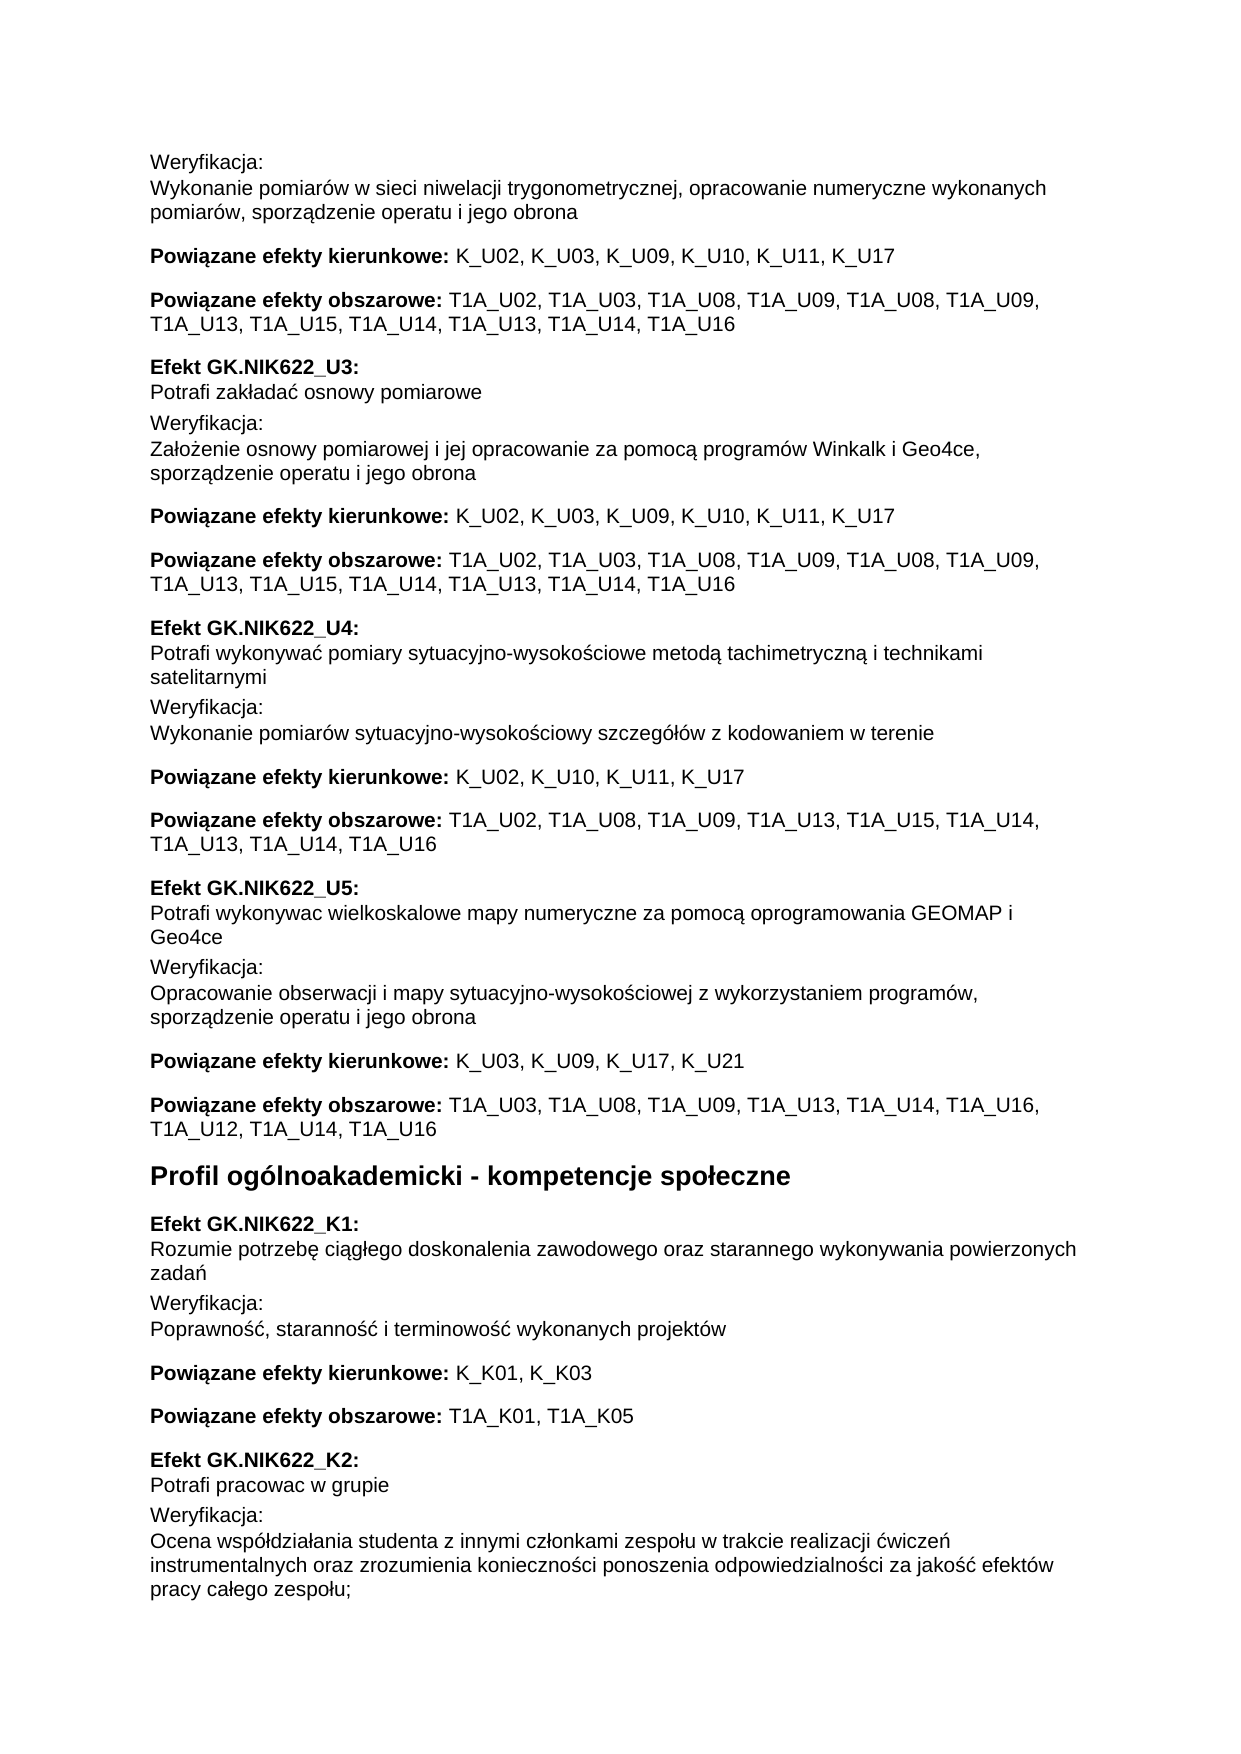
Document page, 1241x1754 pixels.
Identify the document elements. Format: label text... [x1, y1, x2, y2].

text Efekt GK.NIK622_K1: [150, 1211, 1090, 1235]
text Potrafi wykonywać pomiary sytuacyjno-wysokościowe metodą tachimetryczną i technikami satelitarnymi [150, 641, 1090, 688]
text Potrafi wykonywac wielkoskalowe mapy numeryczne za pomocą oprogramowania GEOMAP i Geo4ce [150, 901, 1090, 949]
text Rozumie potrzebę ciągłego doskonalenia zawodowego oraz starannego wykonywania powierzonych zadań [150, 1236, 1090, 1284]
text Powiązane efekty obszarowe: T1A_U02, T1A_U08, T1A_U09, T1A_U13, T1A_U15, T1A_U14, T1A_U13, T1A_U14, T1A_U16 [150, 808, 1090, 856]
text Efekt GK.NIK622_K2: [150, 1448, 1090, 1472]
text Powiązane efekty kierunkowe: K_U02, K_U03, K_U09, K_U10, K_U11, K_U17 [150, 504, 1090, 528]
subtitle Profil ogólnoakademicki - kompetencje społeczne [150, 1160, 1090, 1192]
text Opracowanie obserwacji i mapy sytuacyjno-wysokościowej z wykorzystaniem programów, sporządzenie operatu i jego obrona [150, 981, 1090, 1029]
text Weryfikacja: [150, 410, 1090, 434]
text Weryfikacja: [150, 1503, 1090, 1527]
text Weryfikacja: [150, 695, 1090, 719]
text Powiązane efekty obszarowe: T1A_U02, T1A_U03, T1A_U08, T1A_U09, T1A_U08, T1A_U09, T1A_U13, T1A_U15, T1A_U14, T1A_U13, T1A_U14, T1A_U16 [150, 548, 1090, 596]
text Potrafi pracowac w grupie [150, 1473, 1090, 1497]
text Poprawność, staranność i terminowość wykonanych projektów [150, 1317, 1090, 1341]
text Wykonanie pomiarów sytuacyjno-wysokościowy szczegółów z kodowaniem w terenie [150, 721, 1090, 745]
text Powiązane efekty obszarowe: T1A_U03, T1A_U08, T1A_U09, T1A_U13, T1A_U14, T1A_U16, T1A_U12, T1A_U14, T1A_U16 [150, 1093, 1090, 1141]
text Powiązane efekty kierunkowe: K_K01, K_K03 [150, 1360, 1090, 1384]
text Powiązane efekty kierunkowe: K_U02, K_U10, K_U11, K_U17 [150, 764, 1090, 788]
text Wykonanie pomiarów w sieci niwelacji trygonometrycznej, opracowanie numeryczne wykonanych pomiarów, sporządzenie operatu i jego obrona [150, 176, 1090, 224]
text Założenie osnowy pomiarowej i jej opracowanie za pomocą programów Winkalk i Geo4ce, sporządzenie operatu i jego obrona [150, 436, 1090, 484]
text Powiązane efekty kierunkowe: K_U02, K_U03, K_U09, K_U10, K_U11, K_U17 [150, 244, 1090, 268]
text Weryfikacja: [150, 955, 1090, 979]
text Powiązane efekty obszarowe: T1A_K01, T1A_K05 [150, 1404, 1090, 1428]
text Ocena współdziałania studenta z innymi członkami zespołu w trakcie realizacji ćwiczeń instrumentalnych oraz zrozumienia konieczności ponoszenia odpowiedzialności za jakość efektów pracy całego zespołu; [150, 1529, 1090, 1601]
text Efekt GK.NIK622_U5: [150, 876, 1090, 900]
text Weryfikacja: [150, 1291, 1090, 1314]
text Efekt GK.NIK622_U3: [150, 355, 1090, 379]
text Efekt GK.NIK622_U4: [150, 616, 1090, 639]
text Weryfikacja: [150, 150, 1090, 174]
text Potrafi zakładać osnowy pomiarowe [150, 380, 1090, 404]
text Powiązane efekty obszarowe: T1A_U02, T1A_U03, T1A_U08, T1A_U09, T1A_U08, T1A_U09, T1A_U13, T1A_U15, T1A_U14, T1A_U13, T1A_U14, T1A_U16 [150, 287, 1090, 335]
text Powiązane efekty kierunkowe: K_U03, K_U09, K_U17, K_U21 [150, 1049, 1090, 1073]
